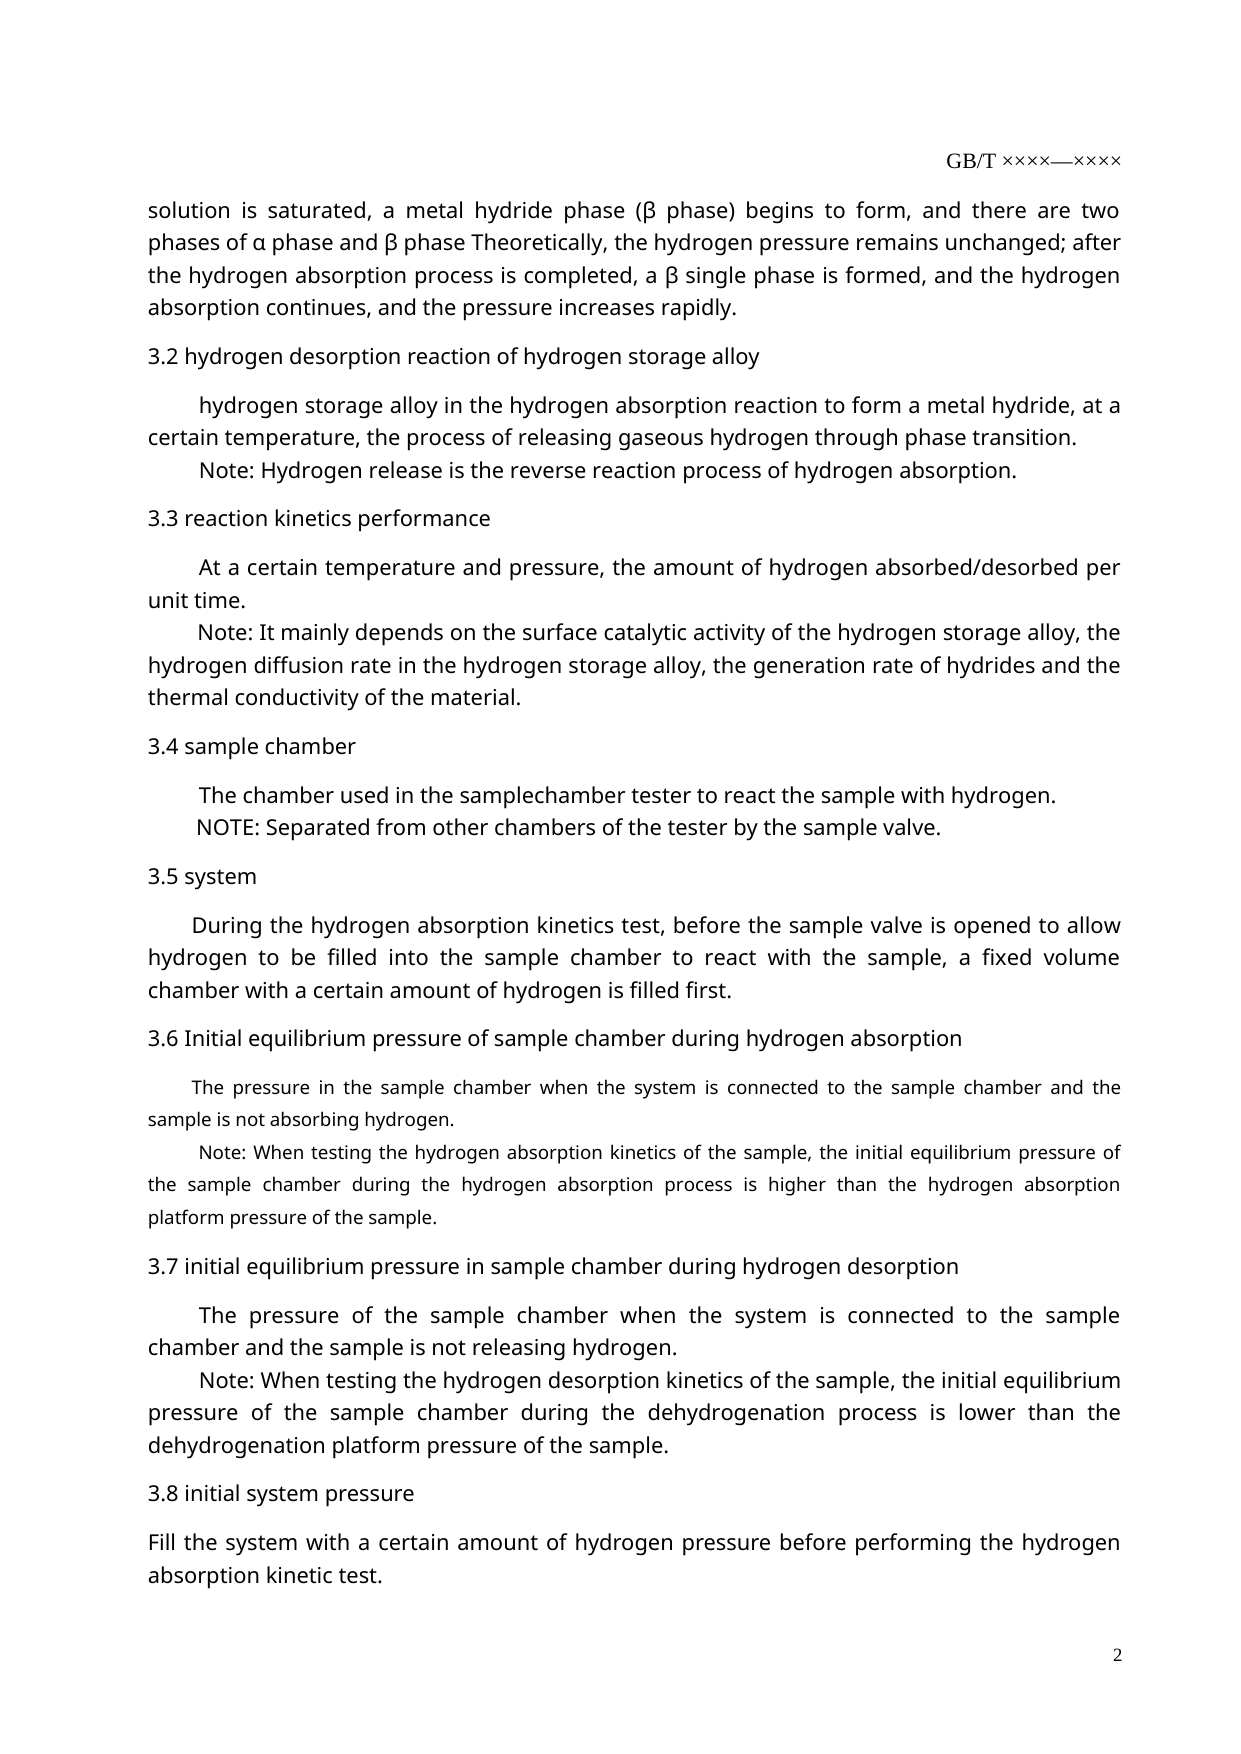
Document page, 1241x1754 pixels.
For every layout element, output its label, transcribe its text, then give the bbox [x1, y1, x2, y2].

text The chamber used in the samplechamber tester to react the sample with hydrogen. [148, 778, 1122, 811]
text 3.5 system [148, 859, 1122, 892]
text 3.7 initial equilibrium pressure in sample chamber during hydrogen desorption [148, 1249, 1122, 1282]
text 3.6 Initial equilibrium pressure of sample chamber during hydrogen absorption [148, 1022, 1122, 1054]
text Fill the system with a certain amount of hydrogen pressure before performing the hydrogen absorption kinetic test. [148, 1526, 1122, 1591]
text 3.8 initial system pressure [148, 1477, 1122, 1509]
text 3.4 sample chamber [148, 729, 1122, 762]
text Note: When testing the hydrogen absorption kinetics of the sample, the initial equilibrium pressure of the sample chamber during the hydrogen absorption process is higher than the hydrogen absorption platform pressure of the sample. [148, 1136, 1122, 1233]
text Note: When testing the hydrogen desorption kinetics of the sample, the initial equilibrium pressure of the sample chamber during the dehydrogenation process is lower than the dehydrogenation platform pressure of the sample. [148, 1363, 1122, 1461]
text NOTE: Separated from other chambers of the tester by the sample valve. [148, 811, 1122, 843]
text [148, 193, 1122, 323]
text Note: Hydrogen release is the reverse reaction process of hydrogen absorption. [148, 453, 1122, 486]
text At a certain temperature and pressure, the amount of hydrogen absorbed/desorbed per unit time. [148, 551, 1122, 616]
text The pressure in the sample chamber when the system is connected to the sample chamber and the sample is not absorbing hydrogen. [148, 1071, 1122, 1136]
text 3.2 hydrogen desorption reaction of hydrogen storage alloy [148, 339, 1122, 372]
text The pressure of the sample chamber when the system is connected to the sample chamber and the sample is not releasing hydrogen. [148, 1298, 1122, 1363]
text 3.3 reaction kinetics performance [148, 502, 1122, 534]
text During the hydrogen absorption kinetics test, before the sample valve is opened to allow hydrogen to be filled into the sample chamber to react with the sample, a fixed volume chamber with a certain amount of hydrogen is filled first. [148, 908, 1122, 1006]
text hydrogen storage alloy in the hydrogen absorption reaction to form a metal hydride, at a certain temperature, the process of releasing gaseous hydrogen through phase transition. [148, 388, 1122, 453]
text Note: It mainly depends on the surface catalytic activity of the hydrogen storage alloy, the hydrogen diffusion rate in the hydrogen storage alloy, the generation rate of hydrides and the thermal conductivity of the material. [148, 616, 1122, 713]
